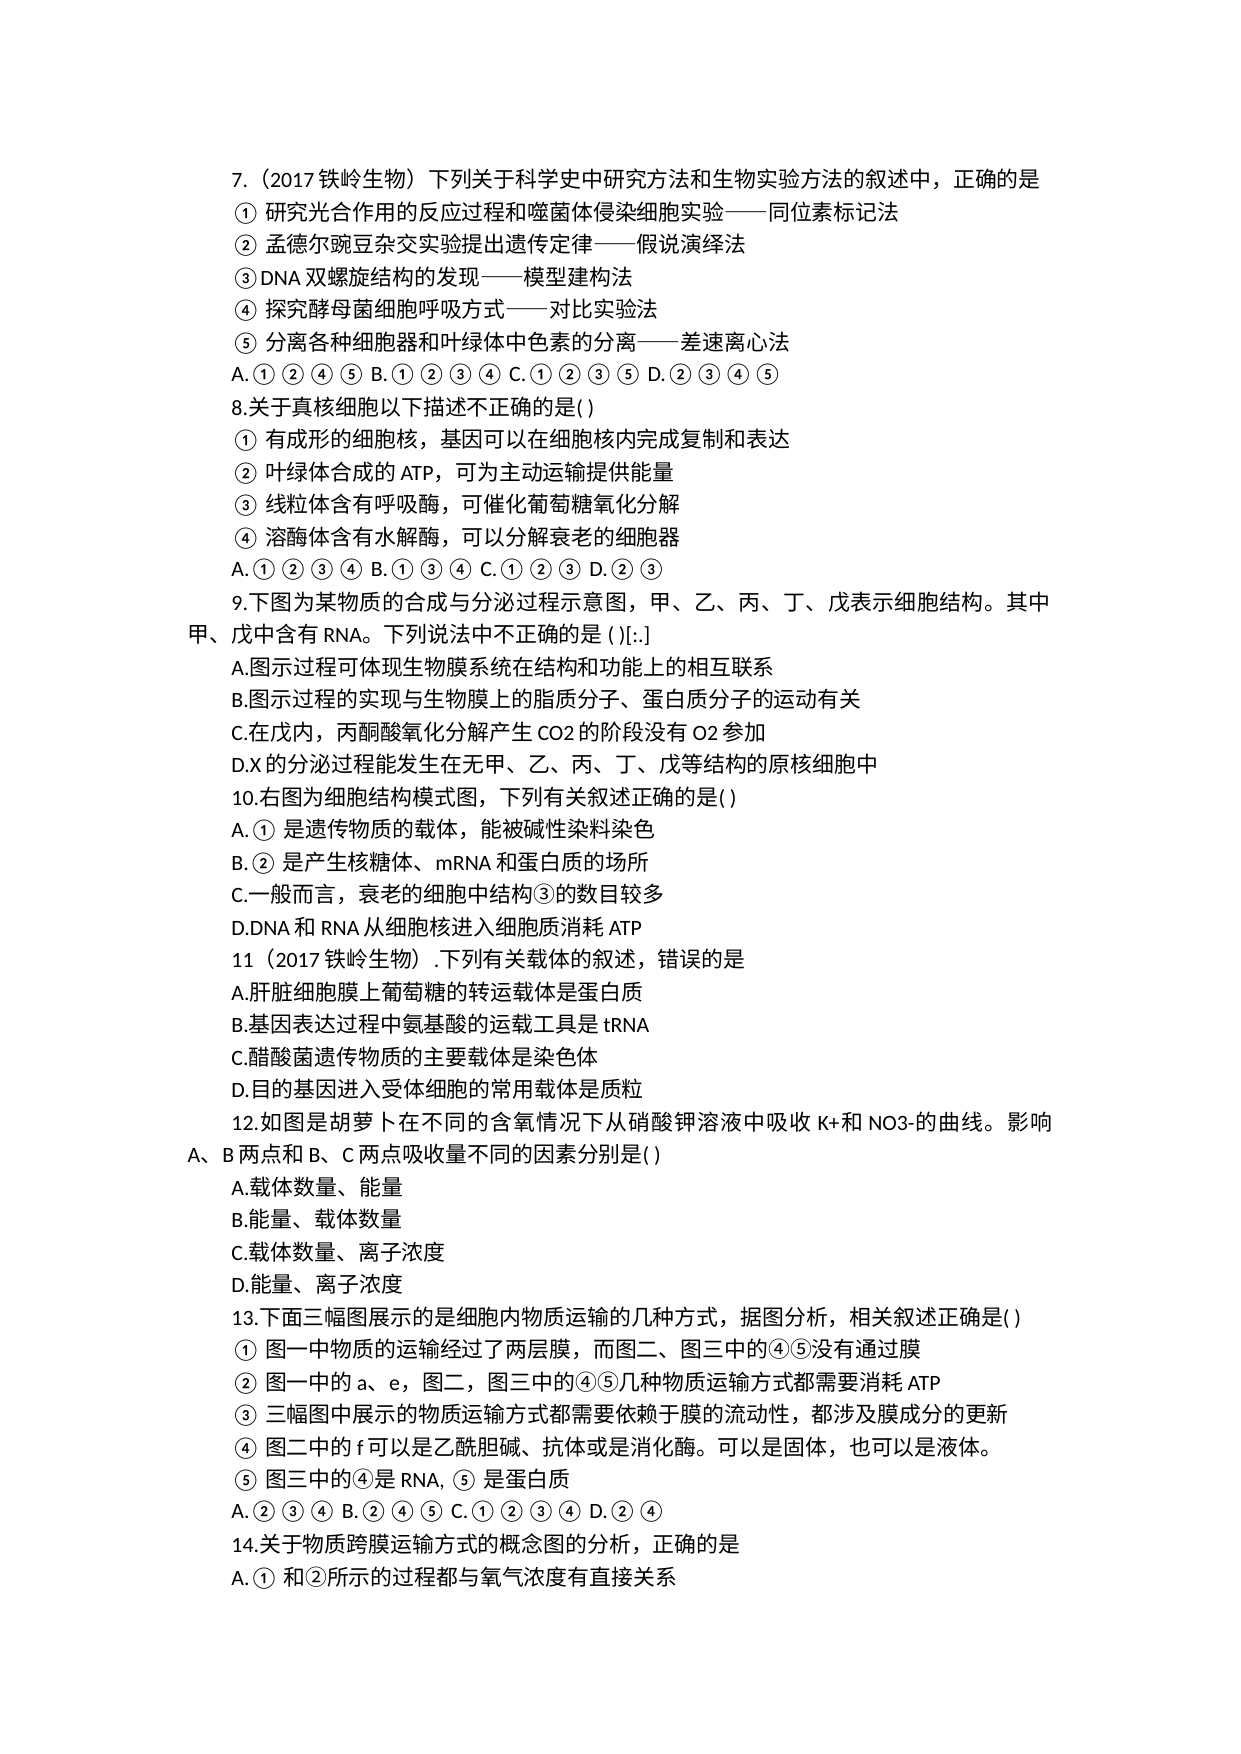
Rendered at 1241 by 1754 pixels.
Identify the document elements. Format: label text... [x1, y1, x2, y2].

list A.肝脏细胞膜上葡萄糖的转运载体是蛋白质 [187, 974, 1053, 1007]
list A.载体数量、能量 [187, 1169, 1053, 1202]
list ③线粒体含有呼吸酶，可催化葡萄糖氧化分解 [187, 487, 1053, 519]
list C.一般而言，衰老的细胞中结构③的数目较多 [187, 877, 1053, 909]
list A.①②④⑤ B.①②③④ C.①②③⑤ D.②③④⑤ [187, 357, 1053, 389]
list A.①②③④ B.①③④ C.①②③ D.②③ [187, 552, 1053, 584]
list ②图一中的a、e，图二，图三中的④⑤几种物质运输方式都需要消耗ATP [187, 1364, 1053, 1397]
list ②孟德尔豌豆杂交实验提出遗传定律——假说演绎法 [187, 227, 1053, 259]
list 10.右图为细胞结构模式图，下列有关叙述正确的是( ) [187, 779, 1053, 812]
list ⑤图三中的④是RNA, ⑤是蛋白质 [187, 1462, 1053, 1494]
list D.目的基因进入受体细胞的常用载体是质粒 [187, 1072, 1053, 1104]
list B.图示过程的实现与生物膜上的脂质分子、蛋白质分子的运动有关 [187, 682, 1053, 714]
list ④溶酶体含有水解酶，可以分解衰老的细胞器 [187, 519, 1053, 552]
list C.载体数量、离子浓度 [187, 1234, 1053, 1267]
list ①有成形的细胞核，基因可以在细胞核内完成复制和表达 [187, 422, 1053, 454]
list ③DNA双螺旋结构的发现——模型建构法 [187, 259, 1053, 292]
list ④图二中的f可以是乙酰胆碱、抗体或是消化酶。可以是固体，也可以是液体。 [187, 1429, 1053, 1462]
list 8.关于真核细胞以下描述不正确的是( ) [187, 389, 1053, 422]
list 12.如图是胡萝卜在不同的含氧情况下从硝酸钾溶液中吸收K+和NO3-的曲线。影响A、B两点和B、C两点吸收量不同的因素分别是( ) [187, 1104, 1053, 1169]
list 9.下图为某物质的合成与分泌过程示意图，甲、乙、丙、丁、戊表示细胞结构。其中甲、戊中含有RNA。下列说法中不正确的是 ( )[:.] [187, 584, 1053, 649]
list C.在戊内，丙酮酸氧化分解产生CO2的阶段没有O2参加 [187, 714, 1053, 747]
list C.醋酸菌遗传物质的主要载体是染色体 [187, 1039, 1053, 1072]
list B.②是产生核糖体、mRNA和蛋白质的场所 [187, 844, 1053, 877]
list A.①和②所示的过程都与氧气浓度有直接关系 [187, 1559, 1053, 1592]
list A.图示过程可体现生物膜系统在结构和功能上的相互联系 [187, 649, 1053, 682]
list 7.（2017铁岭生物）下列关于科学史中研究方法和生物实验方法的叙述中，正确的是 [187, 162, 1053, 194]
list ②叶绿体合成的ATP，可为主动运输提供能量 [187, 454, 1053, 487]
list 11（2017铁岭生物）.下列有关载体的叙述，错误的是 [187, 942, 1053, 974]
list 14.关于物质跨膜运输方式的概念图的分析，正确的是 [187, 1527, 1053, 1559]
list B.能量、载体数量 [187, 1202, 1053, 1234]
list ⑤分离各种细胞器和叶绿体中色素的分离——差速离心法 [187, 324, 1053, 357]
list D.DNA和RNA从细胞核进入细胞质消耗ATP [187, 909, 1053, 942]
list ①图一中物质的运输经过了两层膜，而图二、图三中的④⑤没有通过膜 [187, 1332, 1053, 1364]
list A.①是遗传物质的载体，能被碱性染料染色 [187, 812, 1053, 844]
list ④探究酵母菌细胞呼吸方式——对比实验法 [187, 292, 1053, 324]
list ③三幅图中展示的物质运输方式都需要依赖于膜的流动性，都涉及膜成分的更新 [187, 1397, 1053, 1429]
list D.X的分泌过程能发生在无甲、乙、丙、丁、戊等结构的原核细胞中 [187, 747, 1053, 779]
list A.②③④ B.②④⑤ C.①②③④ D.②④ [187, 1494, 1053, 1527]
list 13.下面三幅图展示的是细胞内物质运输的几种方式，据图分析，相关叙述正确是( ) [187, 1299, 1053, 1332]
list D.能量、离子浓度 [187, 1267, 1053, 1299]
list B.基因表达过程中氨基酸的运载工具是tRNA [187, 1007, 1053, 1039]
list ①研究光合作用的反应过程和噬菌体侵染细胞实验——同位素标记法 [187, 194, 1053, 227]
